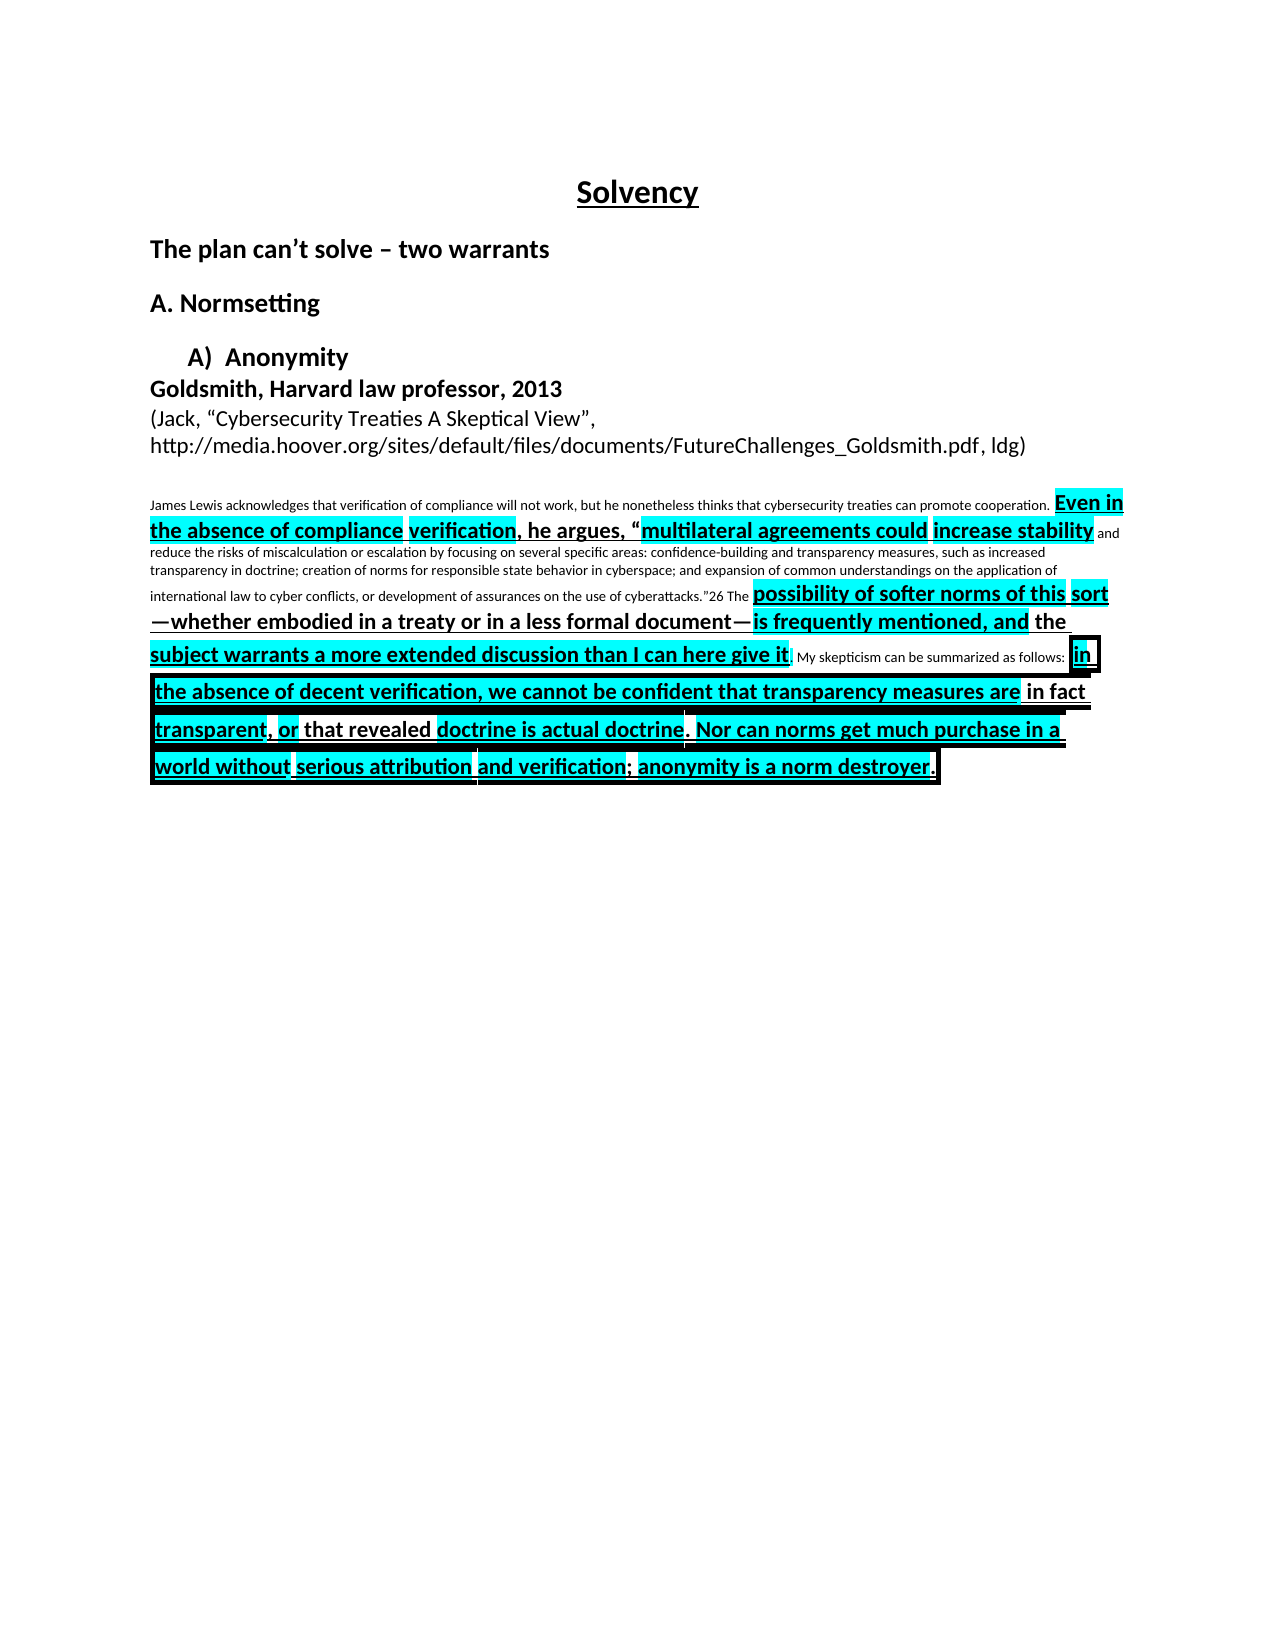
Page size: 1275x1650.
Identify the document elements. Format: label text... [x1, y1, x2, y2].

subtitle Anonymity [187, 340, 1125, 373]
text (Jack, “Cybersecurity Treaties A Skeptical View”, http://media.hoover.org/sites/default/files/documents/FutureChallenges_Goldsmith.pdf, ldg) [150, 404, 1125, 460]
subtitle Solvency [150, 171, 1125, 212]
subtitle A. Normsetting [150, 286, 1125, 319]
text Goldsmith, Harvard law professor, 2013 [150, 373, 1125, 404]
text James Lewis acknowledges that verification of compliance will not work, but he nonetheless thinks that cybersecurity treaties can promote cooperation. Even in the absence of compliance verification, he argues, “multilateral agreements could increase stability and reduce the risks of miscalculation or escalation by focusing on several specific areas: confidence-building and transparency measures, such as increased transparency in doctrine; creation of norms for responsible state behavior in cyberspace; and expansion of common understandings on the application of international law to cyber conflicts, or development of assurances on the use of cyberattacks.”26 The possibility of softer norms of this sort—whether embodied in a treaty or in a less formal document—is frequently mentioned, and the subject warrants a more extended discussion than I can here give it. My skepticism can be summarized as follows: in the absence of decent verification, we cannot be confident that transparency measures are in fact transparent, or that revealed doctrine is actual doctrine. Nor can norms get much purchase in a world without serious attribution and verification; anonymity is a norm destroyer. [150, 488, 1125, 785]
subtitle The plan can’t solve – two warrants [150, 232, 1125, 265]
